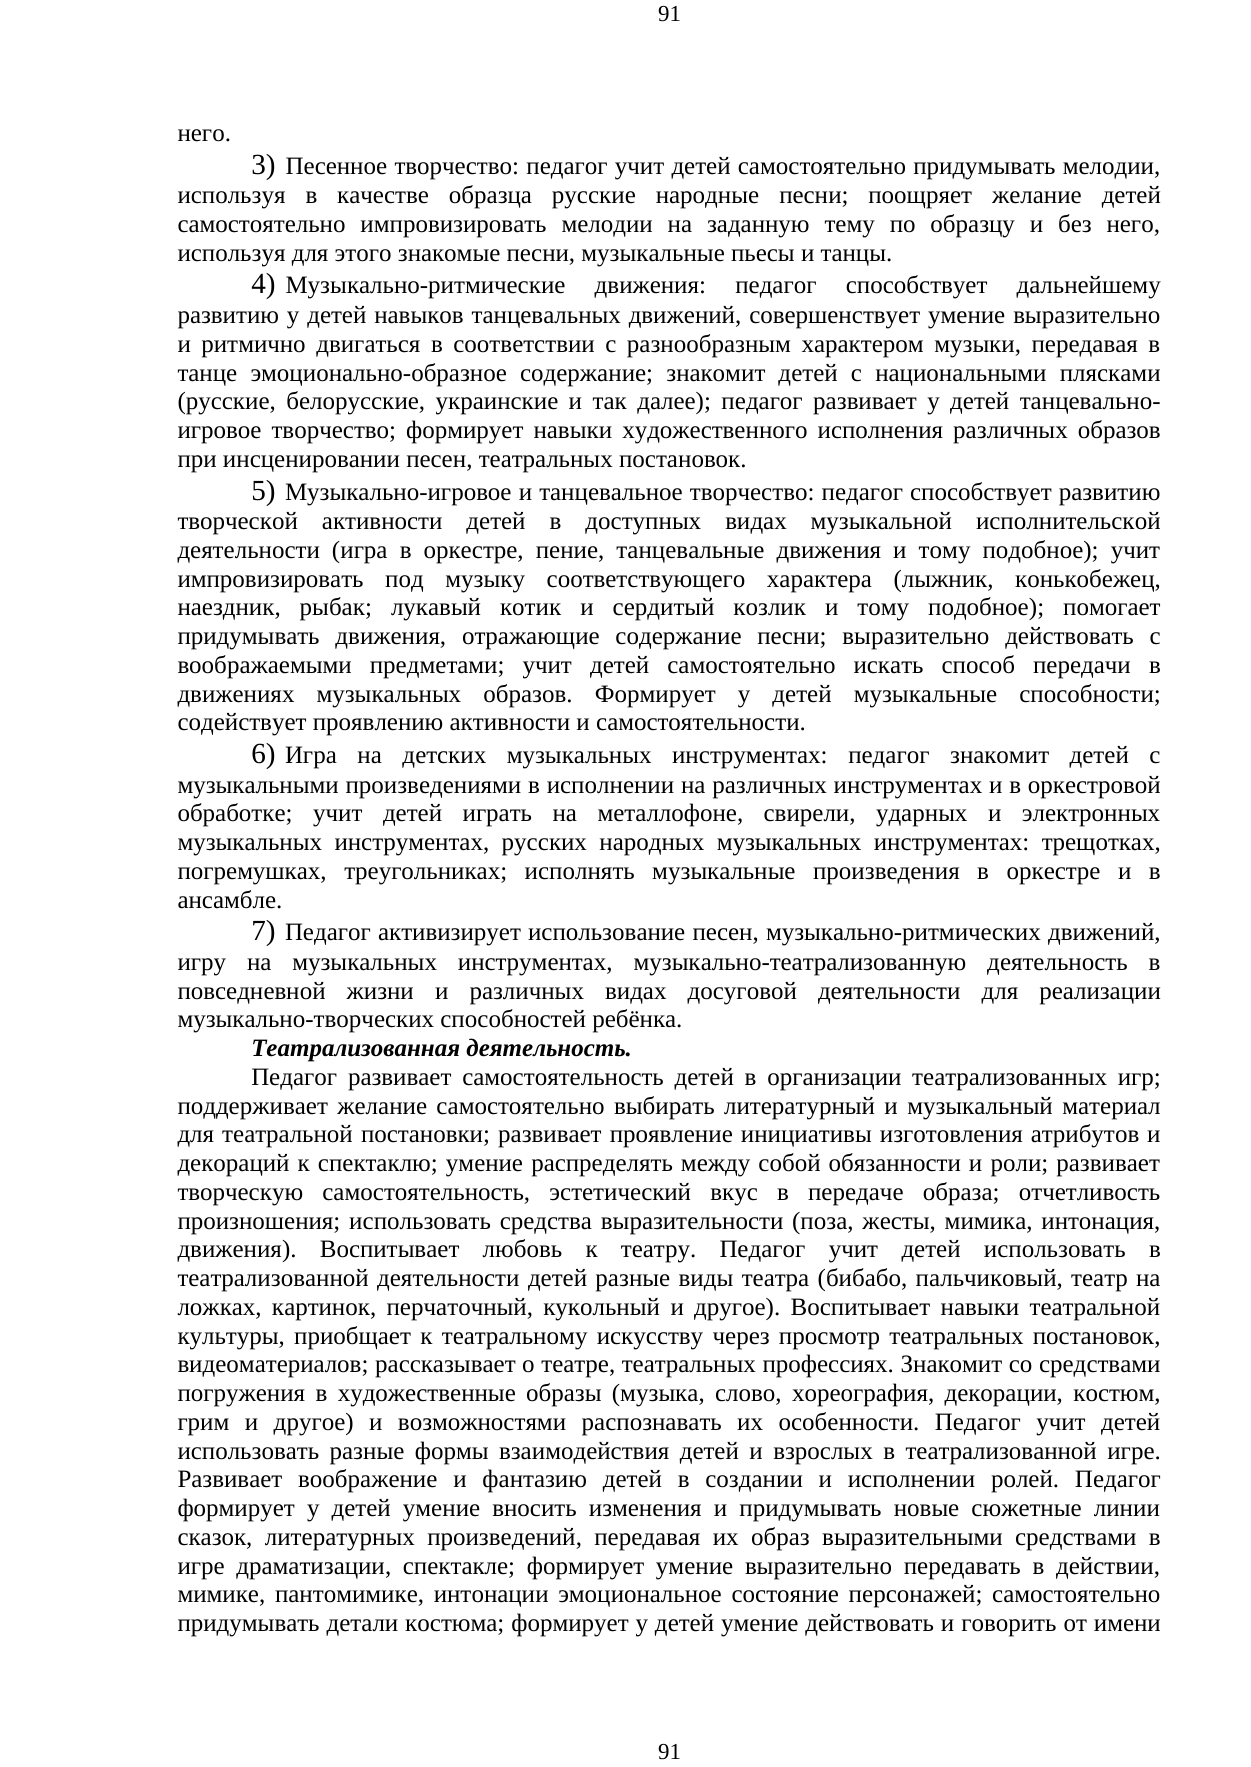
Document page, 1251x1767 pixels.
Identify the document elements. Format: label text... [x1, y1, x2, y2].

list Музыкально-ритмические движения: педагог способствует дальнейшему развитию у детей навыков танцевальных движений, совершенствует умение выразительно и ритмично двигаться в соответствии с разнообразным характером музыки, передавая в танце эмоционально-образное содержание; знакомит детей с национальными плясками (русские, белорусские, украинские и так далее); педагог развивает у детей танцевально-игровое творчество; формирует навыки художественного исполнения различных образов при инсценировании песен, театральных постановок. [177, 267, 1161, 473]
text Театрализованная деятельность. [251, 1033, 1161, 1062]
list Песенное творчество: педагог учит детей самостоятельно придумывать мелодии, используя в качестве образца русские народные песни; поощряет желание детей самостоятельно импровизировать мелодии на заданную тему по образцу и без него, используя для этого знакомые песни, музыкальные пьесы и танцы. [177, 147, 1161, 267]
list Педагог активизирует использование песен, музыкально-ритмических движений, игру на музыкальных инструментах, музыкально-театрализованную деятельность в повседневной жизни и различных видах досуговой деятельности для реализации музыкально-творческих способностей ребёнка. [177, 913, 1161, 1033]
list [177, 118, 1161, 147]
list Игра на детских музыкальных инструментах: педагог знакомит детей с музыкальными произведениями в исполнении на различных инструментах и в оркестровой обработке; учит детей играть на металлофоне, свирели, ударных и электронных музыкальных инструментах, русских народных музыкальных инструментах: трещотках, погремушках, треугольниках; исполнять музыкальные произведения в оркестре и в ансамбле. [177, 736, 1161, 913]
list Музыкально-игровое и танцевальное творчество: педагог способствует развитию творческой активности детей в доступных видах музыкальной исполнительской деятельности (игра в оркестре, пение, танцевальные движения и тому подобное); учит импровизировать под музыку соответствующего характера (лыжник, конькобежец, наездник, рыбак; лукавый котик и сердитый козлик и тому подобное); помогает придумывать движения, отражающие содержание песни; выразительно действовать с воображаемыми предметами; учит детей самостоятельно искать способ передачи в движениях музыкальных образов. Формирует у детей музыкальные способности; содействует проявлению активности и самостоятельности. [177, 473, 1161, 736]
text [177, 1062, 1161, 1637]
